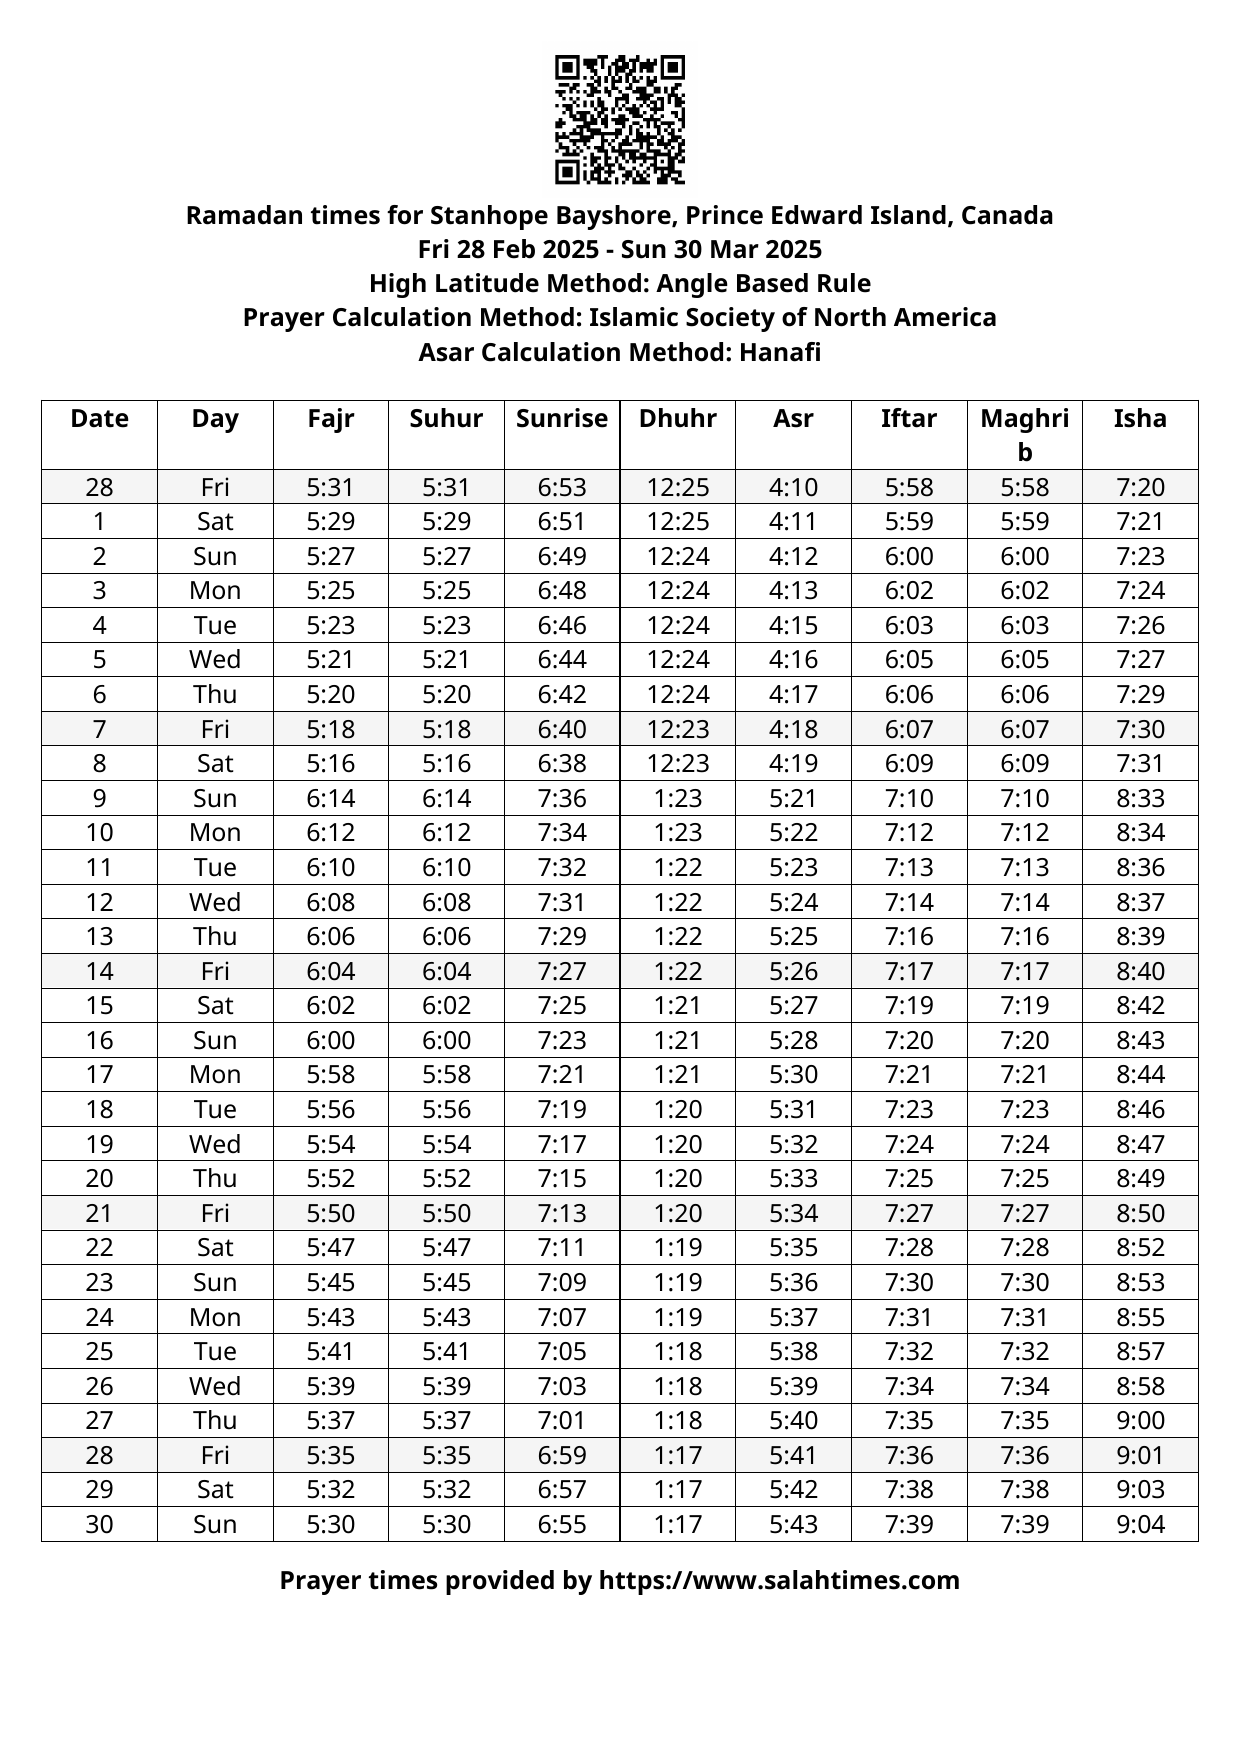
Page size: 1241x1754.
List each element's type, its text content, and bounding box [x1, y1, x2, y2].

table_cell 6:42 [505, 677, 619, 711]
table_cell 12:24 [621, 574, 735, 607]
table_cell 7:35 [968, 1404, 1082, 1437]
table_cell 6:10 [274, 850, 388, 884]
table_cell 4:16 [736, 643, 851, 676]
table_cell 6:03 [968, 608, 1082, 642]
table_cell Mon [158, 574, 273, 607]
table_cell 11 [42, 850, 157, 884]
table_cell 7:11 [505, 1231, 619, 1264]
table_cell 4:18 [736, 712, 851, 745]
table_cell 7:17 [852, 954, 967, 987]
table_cell 7:15 [505, 1161, 619, 1195]
table_cell 5:58 [968, 470, 1082, 503]
table_cell 6:12 [389, 816, 504, 849]
table_header Sunrise [505, 401, 619, 469]
table_cell 7:13 [968, 850, 1082, 884]
table_cell 7:32 [968, 1334, 1082, 1368]
table_cell 7:30 [1083, 712, 1198, 745]
table_cell 6:44 [505, 643, 619, 676]
table_cell 1:20 [621, 1092, 735, 1126]
table_cell Tue [158, 608, 273, 642]
table_cell 6:04 [389, 954, 504, 987]
table_cell 12:24 [621, 643, 735, 676]
table_cell 23 [42, 1265, 157, 1299]
table_cell 1:19 [621, 1265, 735, 1299]
table_header Iftar [852, 401, 967, 469]
table_cell 8:43 [1083, 1023, 1198, 1057]
table_cell 5:50 [389, 1196, 504, 1229]
table_cell 5:43 [389, 1300, 504, 1333]
table_cell 29 [42, 1473, 157, 1506]
table_cell 6:09 [852, 746, 967, 780]
table_cell 24 [42, 1300, 157, 1333]
table_cell 8:49 [1083, 1161, 1198, 1195]
table_cell 5:31 [736, 1092, 851, 1126]
table_cell 5:32 [389, 1473, 504, 1506]
table_cell 5:18 [389, 712, 504, 745]
table_cell 7:25 [505, 989, 619, 1022]
table_cell 1:17 [621, 1507, 735, 1541]
table_cell 6:48 [505, 574, 619, 607]
table_cell 5:38 [736, 1334, 851, 1368]
table_cell 1:22 [621, 919, 735, 953]
table_cell 5:54 [389, 1127, 504, 1160]
table_cell 5:21 [274, 643, 388, 676]
table_cell 7:27 [852, 1196, 967, 1229]
table_cell 7:25 [852, 1161, 967, 1195]
table_cell 5:27 [736, 989, 851, 1022]
table_cell 5:52 [389, 1161, 504, 1195]
table_cell Wed [158, 643, 273, 676]
text High Latitude Method: Angle Based Rule [42, 266, 1198, 300]
table_cell 5:42 [736, 1473, 851, 1506]
table_cell 7:36 [968, 1438, 1082, 1472]
table_cell 4 [42, 608, 157, 642]
table_cell 7:14 [968, 885, 1082, 918]
table_cell 1:20 [621, 1161, 735, 1195]
table_cell 9 [42, 781, 157, 814]
table_cell 7:31 [505, 885, 619, 918]
table_cell 7:31 [1083, 746, 1198, 780]
table_cell 15 [42, 989, 157, 1022]
table_cell Sun [158, 539, 273, 572]
table_cell 1:21 [621, 1023, 735, 1057]
table_cell Tue [158, 850, 273, 884]
table_cell 7:35 [852, 1404, 967, 1437]
table_cell Sat [158, 504, 273, 538]
table_cell 8:55 [1083, 1300, 1198, 1333]
table_cell 6:00 [389, 1023, 504, 1057]
table_cell 5:26 [736, 954, 851, 987]
table_cell 5:16 [274, 746, 388, 780]
table_cell 8:58 [1083, 1369, 1198, 1402]
table_header Fajr [274, 401, 388, 469]
table_cell 5:45 [274, 1265, 388, 1299]
table_cell 5:22 [736, 816, 851, 849]
table_cell 6:02 [968, 574, 1082, 607]
table_cell 7:36 [505, 781, 619, 814]
table_cell 12:24 [621, 608, 735, 642]
table_cell 7:17 [968, 954, 1082, 987]
table_cell 5:35 [274, 1438, 388, 1472]
table_cell 5:34 [736, 1196, 851, 1229]
table_cell 8:39 [1083, 919, 1198, 953]
table_cell 5:47 [274, 1231, 388, 1264]
table_cell 5:24 [736, 885, 851, 918]
table_cell 8:36 [1083, 850, 1198, 884]
table_cell 26 [42, 1369, 157, 1402]
table_cell 22 [42, 1231, 157, 1264]
table_cell 4:12 [736, 539, 851, 572]
table_cell 7:34 [505, 816, 619, 849]
table_cell 7:28 [852, 1231, 967, 1264]
table_cell 5:58 [274, 1058, 388, 1091]
table_cell 8:47 [1083, 1127, 1198, 1160]
table_cell 7:24 [1083, 574, 1198, 607]
table_cell 1:22 [621, 885, 735, 918]
table_cell 7:10 [852, 781, 967, 814]
table_cell Sat [158, 1231, 273, 1264]
table_cell 5:41 [274, 1334, 388, 1368]
table_header Suhur [389, 401, 504, 469]
table_cell 19 [42, 1127, 157, 1160]
table_cell 8:42 [1083, 989, 1198, 1022]
table_cell 5:47 [389, 1231, 504, 1264]
table_cell 5:27 [389, 539, 504, 572]
table_cell 5:37 [274, 1404, 388, 1437]
table_cell Sat [158, 989, 273, 1022]
table_cell 1:23 [621, 781, 735, 814]
table_cell Tue [158, 1092, 273, 1126]
table_cell 5:56 [389, 1092, 504, 1126]
table_cell 16 [42, 1023, 157, 1057]
table_cell 5:39 [389, 1369, 504, 1402]
table_cell 7:17 [505, 1127, 619, 1160]
table_cell 7:38 [852, 1473, 967, 1506]
table_cell 5:16 [389, 746, 504, 780]
table_cell 5:27 [274, 539, 388, 572]
table_cell Fri [158, 712, 273, 745]
table_cell 7:20 [1083, 470, 1198, 503]
table_cell 6:07 [852, 712, 967, 745]
table_cell 7:31 [968, 1300, 1082, 1333]
table_cell 6 [42, 677, 157, 711]
table_cell 5:54 [274, 1127, 388, 1160]
table_cell 7:07 [505, 1300, 619, 1333]
table_cell 6:05 [852, 643, 967, 676]
table_cell 1:21 [621, 1058, 735, 1091]
table_cell 6:57 [505, 1473, 619, 1506]
table_cell Mon [158, 1300, 273, 1333]
table_cell 28 [42, 470, 157, 503]
table_cell Sat [158, 746, 273, 780]
table_cell Sun [158, 781, 273, 814]
table_cell 6:06 [852, 677, 967, 711]
text Ramadan times for Stanhope Bayshore, Prince Edward Island, Canada [42, 198, 1198, 232]
table_cell 4:19 [736, 746, 851, 780]
table_cell 7:21 [505, 1058, 619, 1091]
table_cell 3 [42, 574, 157, 607]
table_cell 6:10 [389, 850, 504, 884]
table_cell 8:34 [1083, 816, 1198, 849]
table_cell 6:08 [389, 885, 504, 918]
table_cell 1:17 [621, 1438, 735, 1472]
table_cell 5:37 [389, 1404, 504, 1437]
table_cell Sun [158, 1507, 273, 1541]
table_cell 8:33 [1083, 781, 1198, 814]
table_cell 20 [42, 1161, 157, 1195]
table_cell 5:41 [389, 1334, 504, 1368]
table_cell 5:23 [736, 850, 851, 884]
table_cell Wed [158, 1127, 273, 1160]
table_cell 12:25 [621, 470, 735, 503]
table_cell 8:40 [1083, 954, 1198, 987]
table_cell 5:52 [274, 1161, 388, 1195]
table_cell 7:16 [968, 919, 1082, 953]
table_cell 7:34 [968, 1369, 1082, 1402]
table_cell 7:27 [505, 954, 619, 987]
table_cell 1:20 [621, 1127, 735, 1160]
table_cell 5:59 [968, 504, 1082, 538]
table_cell Wed [158, 885, 273, 918]
table_cell 8:46 [1083, 1092, 1198, 1126]
table_cell 5:21 [736, 781, 851, 814]
table_cell Sat [158, 1473, 273, 1506]
table_cell 1:19 [621, 1231, 735, 1264]
table_cell 7:39 [852, 1507, 967, 1541]
table_cell 5:43 [736, 1507, 851, 1541]
table_cell 5:41 [736, 1438, 851, 1472]
table_cell 5:32 [274, 1473, 388, 1506]
table_header Isha [1083, 401, 1198, 469]
table_cell Thu [158, 1161, 273, 1195]
table_cell 5:36 [736, 1265, 851, 1299]
table_cell 6:59 [505, 1438, 619, 1472]
table_cell 4:11 [736, 504, 851, 538]
table_cell 12:23 [621, 746, 735, 780]
table_cell 7:13 [852, 850, 967, 884]
table_cell 7:27 [1083, 643, 1198, 676]
table_cell 6:02 [389, 989, 504, 1022]
table_cell 6:02 [852, 574, 967, 607]
table_cell 7:30 [968, 1265, 1082, 1299]
table_cell 7:12 [968, 816, 1082, 849]
table_cell 21 [42, 1196, 157, 1229]
text Prayer times provided by https://www.salahtimes.com [42, 1563, 1198, 1597]
table_cell 4:10 [736, 470, 851, 503]
table_cell 7:12 [852, 816, 967, 849]
table_cell 5:56 [274, 1092, 388, 1126]
table_cell 5:18 [274, 712, 388, 745]
table_cell 4:15 [736, 608, 851, 642]
table_cell 7:24 [852, 1127, 967, 1160]
table_cell 5:58 [852, 470, 967, 503]
table_cell 6:00 [274, 1023, 388, 1057]
table_cell 7:21 [852, 1058, 967, 1091]
table_cell 7:25 [968, 1161, 1082, 1195]
table_header Dhuhr [621, 401, 735, 469]
table_cell 7:21 [1083, 504, 1198, 538]
table_cell Thu [158, 919, 273, 953]
table_cell 1:20 [621, 1196, 735, 1229]
picture [542, 41, 699, 198]
table_cell 6:00 [968, 539, 1082, 572]
table_cell 14 [42, 954, 157, 987]
table_cell 1:21 [621, 989, 735, 1022]
table_cell 7:19 [505, 1092, 619, 1126]
table_cell 1:22 [621, 850, 735, 884]
table_cell 5:31 [389, 470, 504, 503]
table_cell 7:26 [1083, 608, 1198, 642]
table_cell 7:32 [505, 850, 619, 884]
table_cell 1:22 [621, 954, 735, 987]
table_cell 12:24 [621, 677, 735, 711]
table_cell 7:24 [968, 1127, 1082, 1160]
table_cell 6:53 [505, 470, 619, 503]
table_cell 8:52 [1083, 1231, 1198, 1264]
table_cell 28 [42, 1438, 157, 1472]
table_cell Thu [158, 1404, 273, 1437]
table_cell 1 [42, 504, 157, 538]
table_cell 7:10 [968, 781, 1082, 814]
table_cell 5:21 [389, 643, 504, 676]
table_cell 7:03 [505, 1369, 619, 1402]
table_cell 5:29 [389, 504, 504, 538]
table_cell Mon [158, 816, 273, 849]
table_cell 12 [42, 885, 157, 918]
table_cell 5:59 [852, 504, 967, 538]
table_cell 6:49 [505, 539, 619, 572]
table_cell 10 [42, 816, 157, 849]
table_cell 5:43 [274, 1300, 388, 1333]
table_cell 7:14 [852, 885, 967, 918]
table_cell 25 [42, 1334, 157, 1368]
table_cell 5:31 [274, 470, 388, 503]
table_cell Fri [158, 1438, 273, 1472]
table_cell 7:23 [1083, 539, 1198, 572]
table_cell 5:25 [389, 574, 504, 607]
text Prayer Calculation Method: Islamic Society of North America [42, 300, 1198, 334]
table_cell 7:21 [968, 1058, 1082, 1091]
table_cell 8 [42, 746, 157, 780]
table_cell 27 [42, 1404, 157, 1437]
table_cell Tue [158, 1334, 273, 1368]
table_cell 6:06 [968, 677, 1082, 711]
table_cell Sun [158, 1265, 273, 1299]
table_cell 9:03 [1083, 1473, 1198, 1506]
table_cell Fri [158, 1196, 273, 1229]
table_cell 7:27 [968, 1196, 1082, 1229]
table_cell 8:44 [1083, 1058, 1198, 1091]
table_cell 7:19 [852, 989, 967, 1022]
table_cell 6:04 [274, 954, 388, 987]
table_cell 6:03 [852, 608, 967, 642]
table_header Day [158, 401, 273, 469]
table_cell 5:20 [274, 677, 388, 711]
table_cell 17 [42, 1058, 157, 1091]
table_cell 5 [42, 643, 157, 676]
table_cell 12:25 [621, 504, 735, 538]
table_cell Sun [158, 1023, 273, 1057]
table_cell 7:34 [852, 1369, 967, 1402]
text Asar Calculation Method: Hanafi [42, 334, 1198, 368]
table_cell 9:01 [1083, 1438, 1198, 1472]
table_cell 5:33 [736, 1161, 851, 1195]
table_cell 4:13 [736, 574, 851, 607]
table_cell 13 [42, 919, 157, 953]
table_cell 9:00 [1083, 1404, 1198, 1437]
table_cell 7:09 [505, 1265, 619, 1299]
table_cell 7:19 [968, 989, 1082, 1022]
table_cell 5:25 [274, 574, 388, 607]
table_cell 7:30 [852, 1265, 967, 1299]
table_cell 5:39 [736, 1369, 851, 1402]
table_cell 8:57 [1083, 1334, 1198, 1368]
table_cell 7:29 [1083, 677, 1198, 711]
table_cell 5:58 [389, 1058, 504, 1091]
table_cell 5:40 [736, 1404, 851, 1437]
table_cell 6:09 [968, 746, 1082, 780]
table_cell 7:32 [852, 1334, 967, 1368]
table_cell 1:18 [621, 1369, 735, 1402]
table_cell 30 [42, 1507, 157, 1541]
table_cell 5:45 [389, 1265, 504, 1299]
table_cell 7:23 [968, 1092, 1082, 1126]
table_cell 1:18 [621, 1334, 735, 1368]
table_header Asr [736, 401, 851, 469]
table_cell 7:20 [968, 1023, 1082, 1057]
table_cell 6:14 [274, 781, 388, 814]
table_cell Fri [158, 470, 273, 503]
table_cell Fri [158, 954, 273, 987]
table_cell 7:23 [852, 1092, 967, 1126]
table_cell 5:50 [274, 1196, 388, 1229]
table_cell 2 [42, 539, 157, 572]
table_cell 6:40 [505, 712, 619, 745]
table_cell Wed [158, 1369, 273, 1402]
table_cell 4:17 [736, 677, 851, 711]
table_cell 6:00 [852, 539, 967, 572]
text Fri 28 Feb 2025 - Sun 30 Mar 2025 [42, 232, 1198, 266]
table_cell 7:29 [505, 919, 619, 953]
table_cell 7 [42, 712, 157, 745]
table_cell 6:06 [274, 919, 388, 953]
table_cell 6:07 [968, 712, 1082, 745]
table_cell 1:18 [621, 1404, 735, 1437]
table_cell 5:20 [389, 677, 504, 711]
table_cell 5:37 [736, 1300, 851, 1333]
table_cell 5:35 [389, 1438, 504, 1472]
table_cell 6:14 [389, 781, 504, 814]
table_header Maghrib [968, 401, 1082, 469]
table_cell 8:37 [1083, 885, 1198, 918]
table_cell 6:51 [505, 504, 619, 538]
table_cell 7:38 [968, 1473, 1082, 1506]
table_cell 6:55 [505, 1507, 619, 1541]
table_cell 5:32 [736, 1127, 851, 1160]
table_cell 6:12 [274, 816, 388, 849]
table_cell 8:50 [1083, 1196, 1198, 1229]
table_cell 6:06 [389, 919, 504, 953]
table_cell 1:19 [621, 1300, 735, 1333]
table_cell 7:23 [505, 1023, 619, 1057]
table_cell 5:28 [736, 1023, 851, 1057]
table_header Date [42, 401, 157, 469]
table_cell 7:28 [968, 1231, 1082, 1264]
table_cell 12:24 [621, 539, 735, 572]
table_cell Thu [158, 677, 273, 711]
table_cell 7:05 [505, 1334, 619, 1368]
table_cell 1:17 [621, 1473, 735, 1506]
table_cell Mon [158, 1058, 273, 1091]
table_cell 7:36 [852, 1438, 967, 1472]
table_cell 6:38 [505, 746, 619, 780]
table_cell 6:02 [274, 989, 388, 1022]
table_cell 5:30 [274, 1507, 388, 1541]
table_cell 6:05 [968, 643, 1082, 676]
table_cell 5:25 [736, 919, 851, 953]
table_cell 7:13 [505, 1196, 619, 1229]
table_cell 6:08 [274, 885, 388, 918]
table_cell 5:23 [274, 608, 388, 642]
table_cell 5:23 [389, 608, 504, 642]
table_cell 6:46 [505, 608, 619, 642]
table_cell 1:23 [621, 816, 735, 849]
table_cell 7:16 [852, 919, 967, 953]
table_cell 5:35 [736, 1231, 851, 1264]
table_cell 7:31 [852, 1300, 967, 1333]
table_cell 7:39 [968, 1507, 1082, 1541]
table_cell 8:53 [1083, 1265, 1198, 1299]
table_cell 5:30 [736, 1058, 851, 1091]
table_cell 5:30 [389, 1507, 504, 1541]
table_cell 18 [42, 1092, 157, 1126]
table_cell 12:23 [621, 712, 735, 745]
table_cell 5:39 [274, 1369, 388, 1402]
table_cell 7:20 [852, 1023, 967, 1057]
table_cell 7:01 [505, 1404, 619, 1437]
table_cell 9:04 [1083, 1507, 1198, 1541]
table_cell 5:29 [274, 504, 388, 538]
